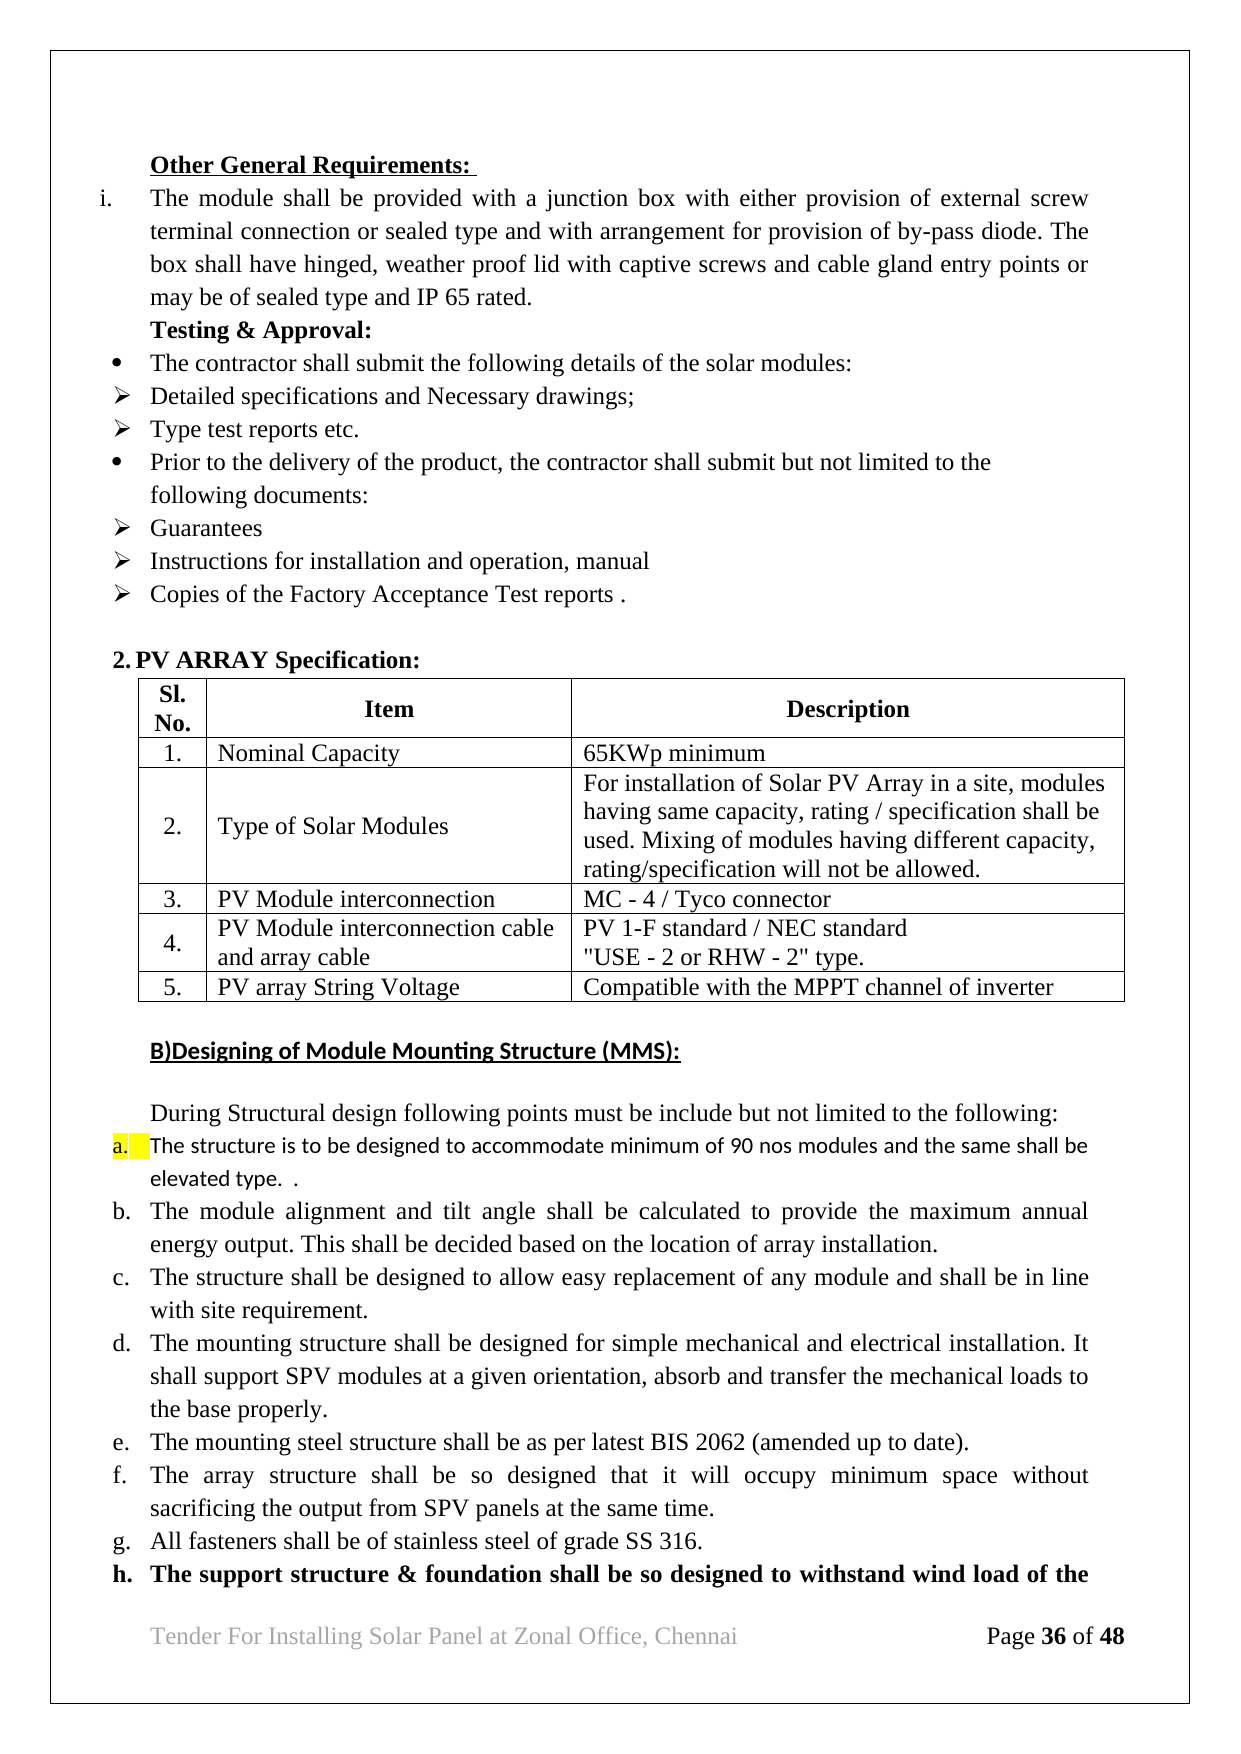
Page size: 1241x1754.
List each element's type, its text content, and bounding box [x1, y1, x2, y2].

table_cell 3. [139, 884, 206, 912]
table_cell 4. [139, 914, 206, 971]
table_cell Compatible with the MPPT channel of inverter [572, 972, 1124, 1001]
table_cell PV Module interconnection [207, 884, 571, 912]
table_cell PV 1-F standard / NEC standard "USE - 2 or RHW - 2" type. [572, 914, 1124, 971]
list Prior to the delivery of the product, the contractor shall submit but not limited to the following documents: [112, 447, 1090, 509]
list The structure is to be designed to accommodate minimum of 90 nos modules and the same shall be elevated type. . [112, 1131, 1090, 1192]
text Testing & Approval: [150, 315, 1090, 344]
list The mounting structure shall be designed for simple mechanical and electrical installation. It shall support SPV modules at a given orientation, absorb and transfer the mechanical loads to the base properly. [112, 1328, 1090, 1423]
list PV ARRAY Specification: [112, 645, 1090, 674]
list The module alignment and tilt angle shall be calculated to provide the maximum annual energy output. This shall be decided based on the location of array installation. [112, 1196, 1090, 1258]
table_cell 65KWp minimum [572, 738, 1124, 767]
table_cell MC - 4 / Tyco connector [572, 884, 1124, 912]
list Detailed specifications and Necessary drawings; [112, 381, 1090, 410]
list Copies of the Factory Acceptance Test reports . [112, 579, 1090, 608]
table_cell PV Module interconnection cable and array cable [207, 914, 571, 971]
table_cell 1. [139, 738, 206, 767]
table_header Sl. No. [139, 679, 206, 737]
table_cell Type of Solar Modules [207, 768, 571, 883]
table_cell For installation of Solar PV Array in a site, modules having same capacity, rating / specification shall be used. Mixing of modules having different capacity, rating/specification will not be allowed. [572, 768, 1124, 883]
list The module shall be provided with a junction box with either provision of external screw terminal connection or sealed type and with arrangement for provision of by-pass diode. The box shall have hinged, weather proof lid with captive screws and cable gland entry points or may be of sealed type and IP 65 rated. [112, 183, 1090, 311]
text Other General Requirements: [150, 150, 1090, 179]
text During Structural design following points must be include but not limited to the following: [150, 1098, 1090, 1127]
list The array structure shall be so designed that it will occupy minimum space without sacrificing the output from SPV panels at the same time. [112, 1460, 1090, 1522]
list Guarantees [112, 513, 1090, 542]
table_cell 5. [139, 972, 206, 1001]
list All fasteners shall be of stainless steel of grade SS 316. [112, 1526, 1090, 1555]
table_cell 2. [139, 768, 206, 883]
table_header Item [207, 679, 571, 737]
table_cell PV array String Voltage [207, 972, 571, 1001]
list Instructions for installation and operation, manual [112, 546, 1090, 575]
list The contractor shall submit the following details of the solar modules: [112, 348, 1090, 377]
list The structure shall be designed to allow easy replacement of any module and shall be in line with site requirement. [112, 1262, 1090, 1324]
list The mounting steel structure shall be as per latest BIS 2062 (amended up to date). [112, 1427, 1090, 1456]
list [112, 1559, 1090, 1588]
list Type test reports etc. [112, 414, 1090, 443]
text B)Designing of Module Mounting Structure (MMS): [150, 1035, 1090, 1065]
table_cell Nominal Capacity [207, 738, 571, 767]
table_header Description [572, 679, 1124, 737]
